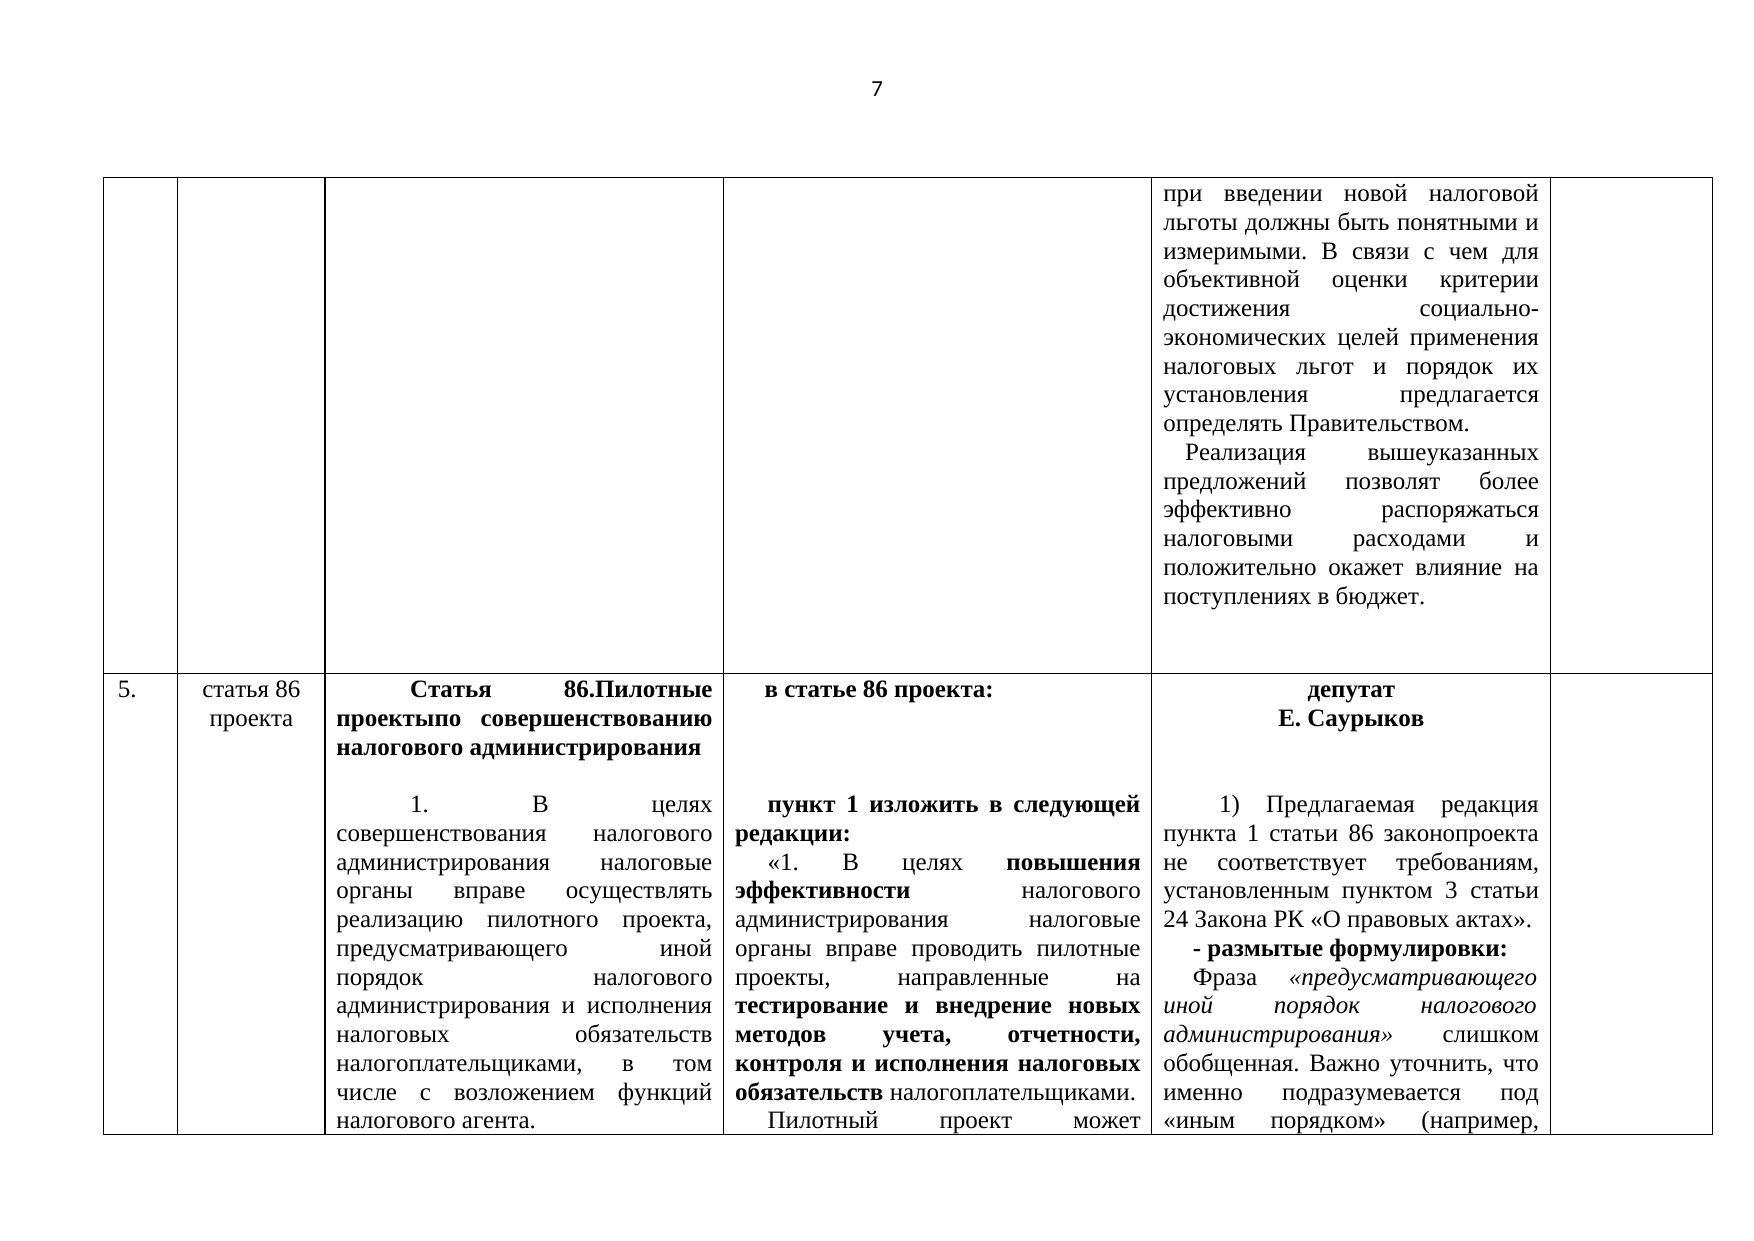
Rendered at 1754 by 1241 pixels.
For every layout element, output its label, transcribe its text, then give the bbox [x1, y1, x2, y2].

table_cell [104, 178, 177, 673]
table_cell [1551, 178, 1712, 673]
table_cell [724, 674, 1151, 1134]
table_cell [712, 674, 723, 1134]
table_cell [104, 674, 177, 1134]
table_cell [724, 178, 1151, 673]
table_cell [178, 178, 324, 673]
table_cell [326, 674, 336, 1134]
table_cell статья 86 проекта [178, 674, 324, 1134]
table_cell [1152, 178, 1550, 673]
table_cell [1152, 674, 1550, 1134]
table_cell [326, 178, 723, 673]
table_cell [1551, 674, 1712, 1134]
